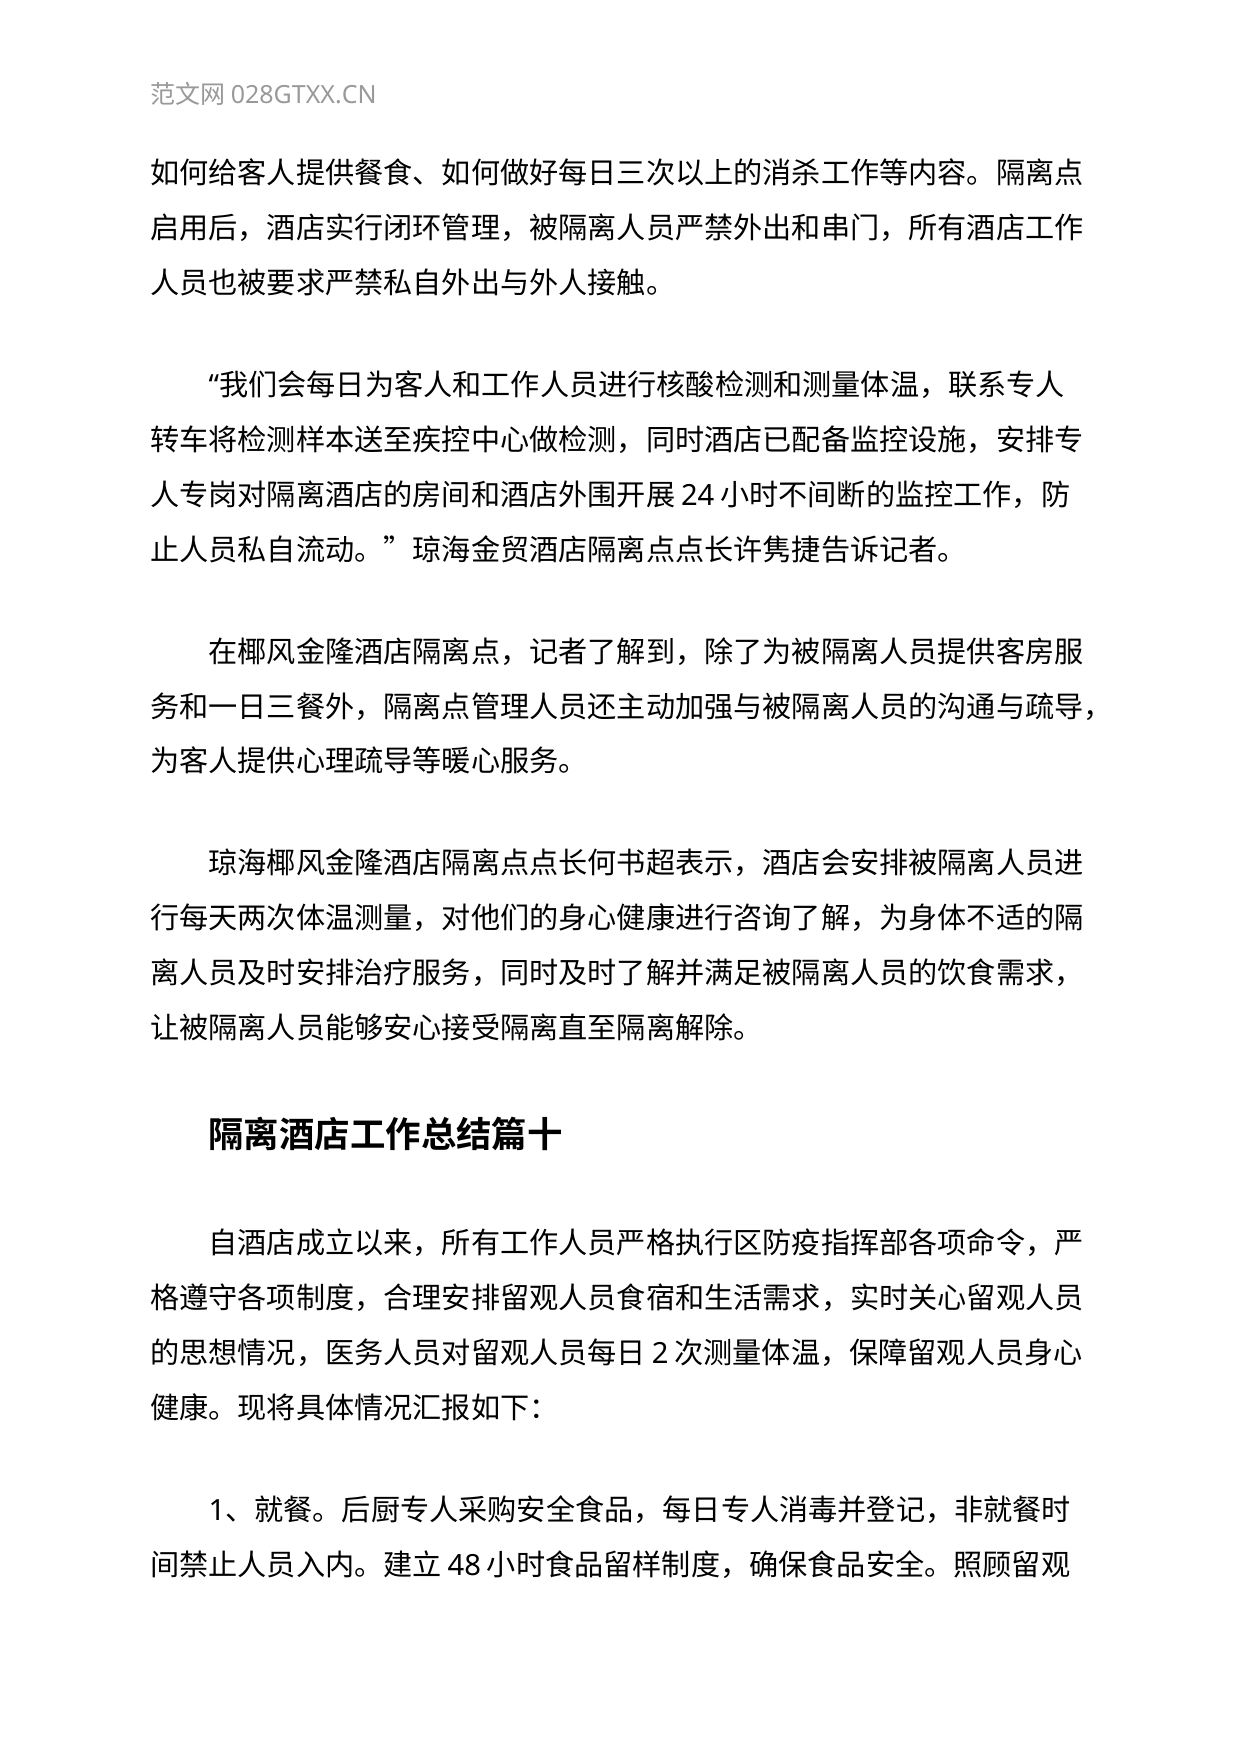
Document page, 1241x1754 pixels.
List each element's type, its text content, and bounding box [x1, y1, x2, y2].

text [150, 1486, 1090, 1584]
text “我们会每日为客人和工作人员进行核酸检测和测量体温，联系专人转车将检测样本送至疾控中心做检测，同时酒店已配备监控设施，安排专人专岗对隔离酒店的房间和酒店外围开展24小时不间断的监控工作，防止人员私自流动。”琼海金贸酒店隔离点点长许隽捷告诉记者。 [150, 362, 1090, 569]
text 在椰风金隆酒店隔离点，记者了解到，除了为被隔离人员提供客房服务和一日三餐外，隔离点管理人员还主动加强与被隔离人员的沟通与疏导，为客人提供心理疏导等暖心服务。 [150, 628, 1090, 780]
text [150, 150, 1090, 302]
text 琼海椰风金隆酒店隔离点点长何书超表示，酒店会安排被隔离人员进行每天两次体温测量，对他们的身心健康进行咨询了解，为身体不适的隔离人员及时安排治疗服务，同时及时了解并满足被隔离人员的饮食需求，让被隔离人员能够安心接受隔离直至隔离解除。 [150, 840, 1090, 1047]
text 自酒店成立以来，所有工作人员严格执行区防疫指挥部各项命令，严格遵守各项制度，合理安排留观人员食宿和生活需求，实时关心留观人员的思想情况，医务人员对留观人员每日2次测量体温，保障留观人员身心健康。现将具体情况汇报如下： [150, 1220, 1090, 1427]
text 隔离酒店工作总结篇十 [150, 1106, 1090, 1157]
